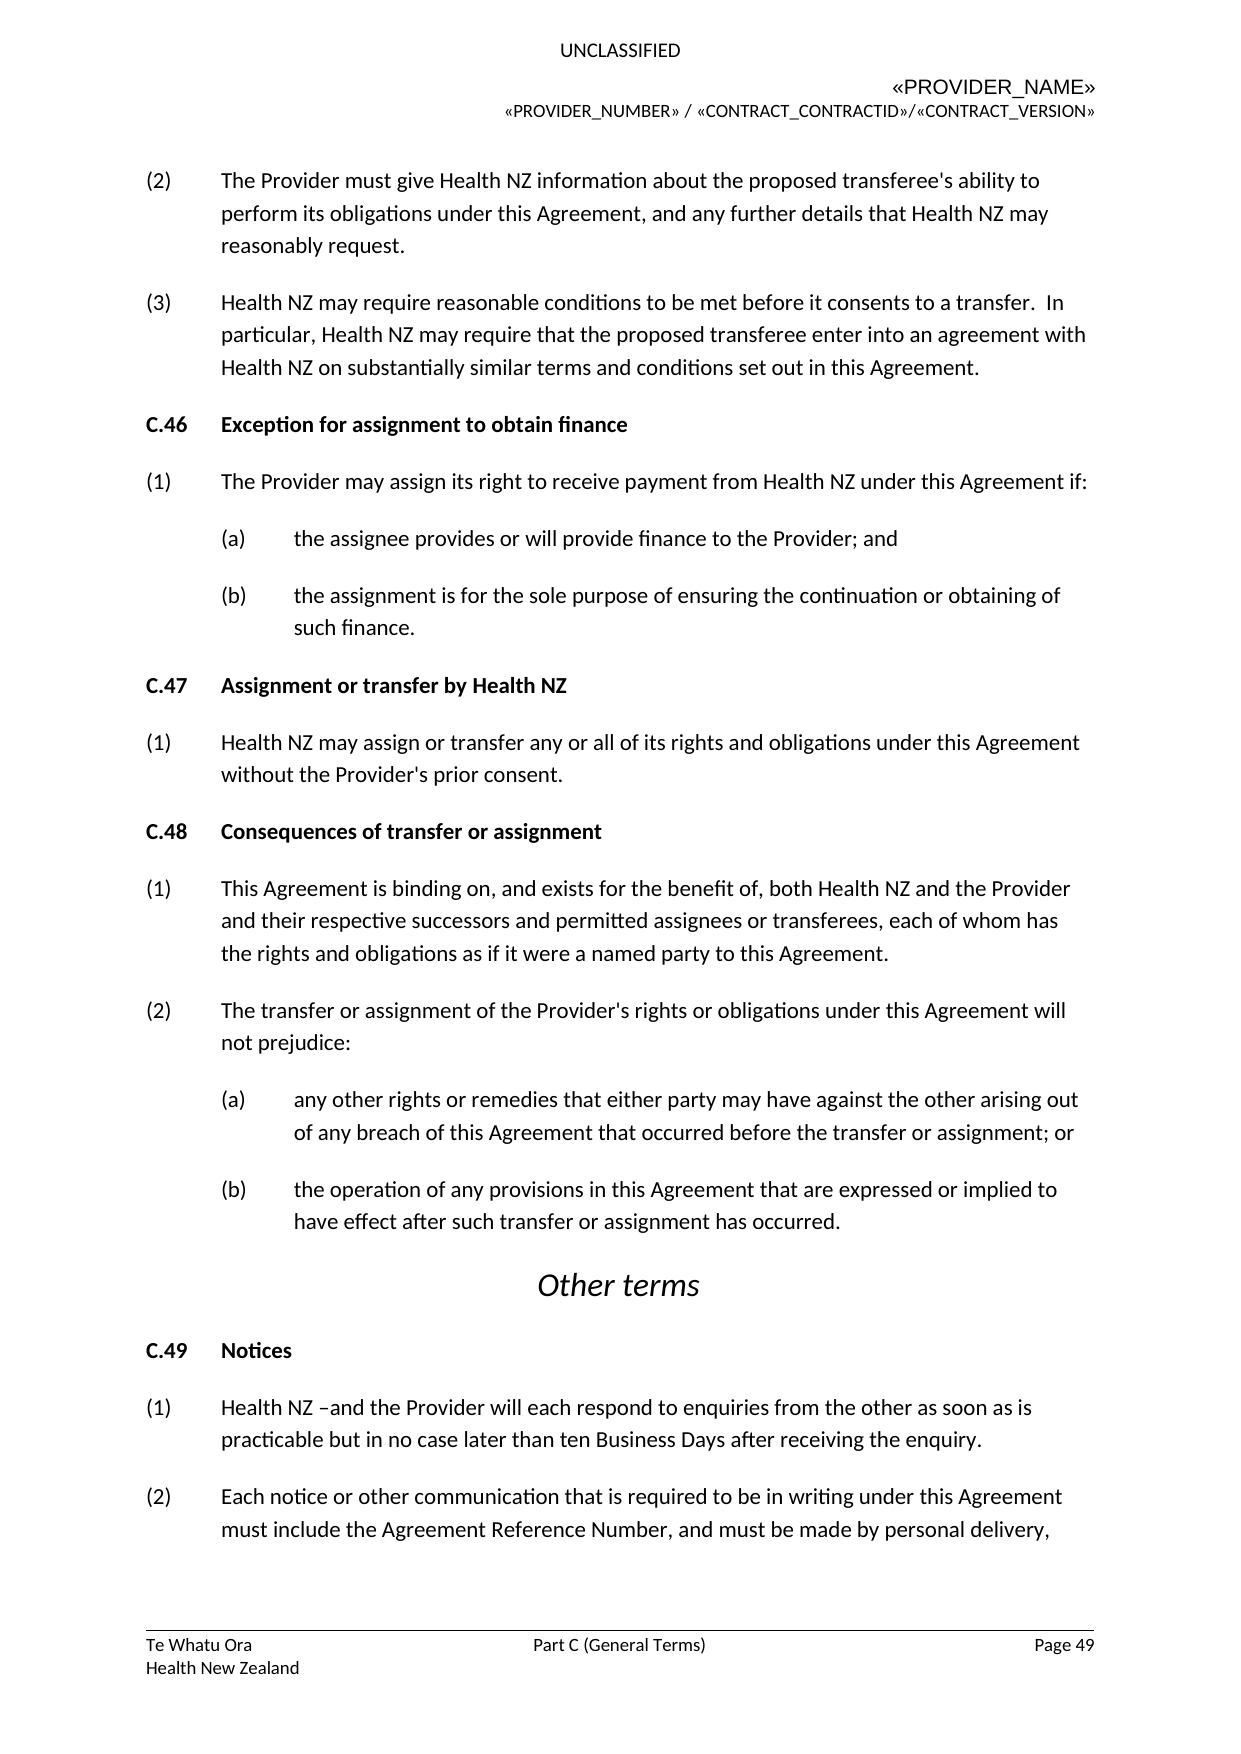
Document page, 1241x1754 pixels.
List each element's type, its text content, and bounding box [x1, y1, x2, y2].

text (1) Health NZ may assign or transfer any or all of its rights and obligations under this Agreement without the Provider's prior consent. [146, 728, 1094, 788]
text C.49 Notices [146, 1336, 1094, 1364]
text (1) This Agreement is binding on, and exists for the benefit of, both Health NZ and the Provider and their respective successors and permitted assignees or transferees, each of whom has the rights and obligations as if it were a named party to this Agreement. [146, 874, 1094, 967]
text (a) any other rights or remedies that either party may have against the other arising out of any breach of this Agreement that occurred before the transfer or assignment; or [221, 1085, 1094, 1146]
text (2) The Provider must give Health NZ information about the proposed transferee's ability to perform its obligations under this Agreement, and any further details that Health NZ may reasonably request. [146, 167, 1094, 259]
text (b) the assignment is for the sole purpose of ensuring the continuation or obtaining of such finance. [221, 581, 1094, 642]
text (a) the assignee provides or will provide finance to the Provider; and [221, 524, 1094, 552]
text C.46 Exception for assignment to obtain finance [146, 410, 1094, 438]
text Other terms [146, 1264, 1094, 1305]
text (1) Health NZ –and the Provider will each respond to enquiries from the other as soon as is practicable but in no case later than ten Business Days after receiving the enquiry. [146, 1393, 1094, 1453]
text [146, 1482, 1094, 1543]
text C.48 Consequences of transfer or assignment [146, 817, 1094, 845]
text (2) The transfer or assignment of the Provider's rights or obligations under this Agreement will not prejudice: [146, 996, 1094, 1056]
text (b) the operation of any provisions in this Agreement that are expressed or implied to have effect after such transfer or assignment has occurred. [221, 1175, 1094, 1235]
text (3) Health NZ may require reasonable conditions to be met before it consents to a transfer. In particular, Health NZ may require that the proposed transferee enter into an agreement with Health NZ on substantially similar terms and conditions set out in this Agreement. [146, 288, 1094, 381]
text C.47 Assignment or transfer by Health NZ [146, 671, 1094, 699]
text (1) The Provider may assign its right to receive payment from Health NZ under this Agreement if: [146, 467, 1094, 495]
